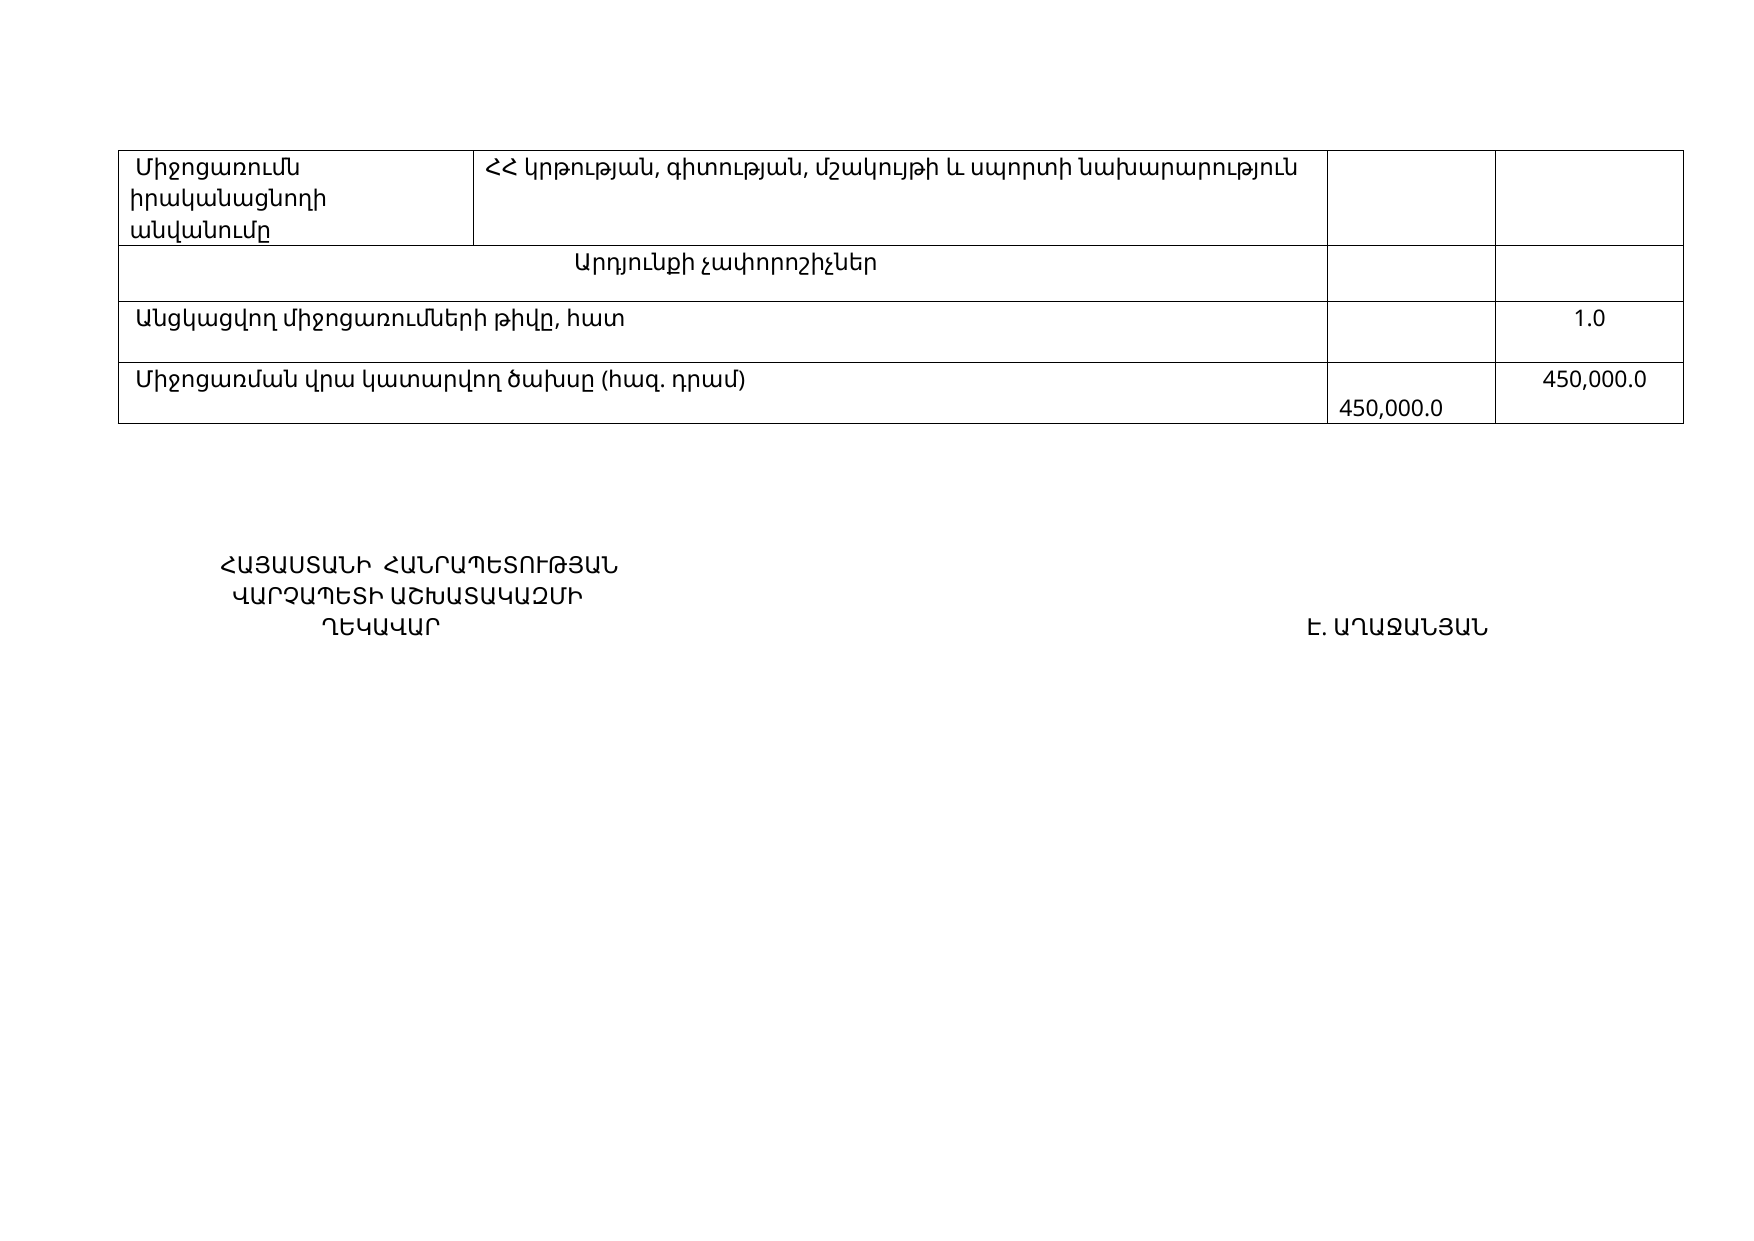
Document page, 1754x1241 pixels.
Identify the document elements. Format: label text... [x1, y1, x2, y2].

table_cell 450,000.0 [1496, 363, 1683, 423]
table_cell ՀՀ կրթության, գիտության, մշակույթի և սպորտի նախարարություն [474, 151, 1327, 245]
table_cell Միջոցառման վրա կատարվող ծախսը (հազ. դրամ) [119, 363, 1327, 423]
table_cell [1328, 246, 1495, 301]
table_cell Արդյունքի չափորոշիչներ [119, 246, 1327, 301]
text ՎԱՐՉԱՊԵՏԻ ԱՇԽԱՏԱԿԱԶՄԻ [106, 580, 1604, 611]
text ՂԵԿԱՎԱՐ Է. ԱՂԱՋԱՆՅԱՆ [106, 611, 1604, 642]
table_cell Միջոցառումն իրականացնողի անվանումը [119, 151, 473, 245]
table_cell Անցկացվող միջոցառումների թիվը, հատ [119, 302, 1327, 362]
table_cell 450,000.0 [1328, 363, 1495, 423]
table_cell [1496, 246, 1683, 301]
text ՀԱՅԱՍՏԱՆԻ ՀԱՆՐԱՊԵՏՈՒԹՅԱՆ [106, 549, 1604, 580]
table_cell [1328, 302, 1495, 362]
table_cell 1.0 [1496, 302, 1683, 362]
